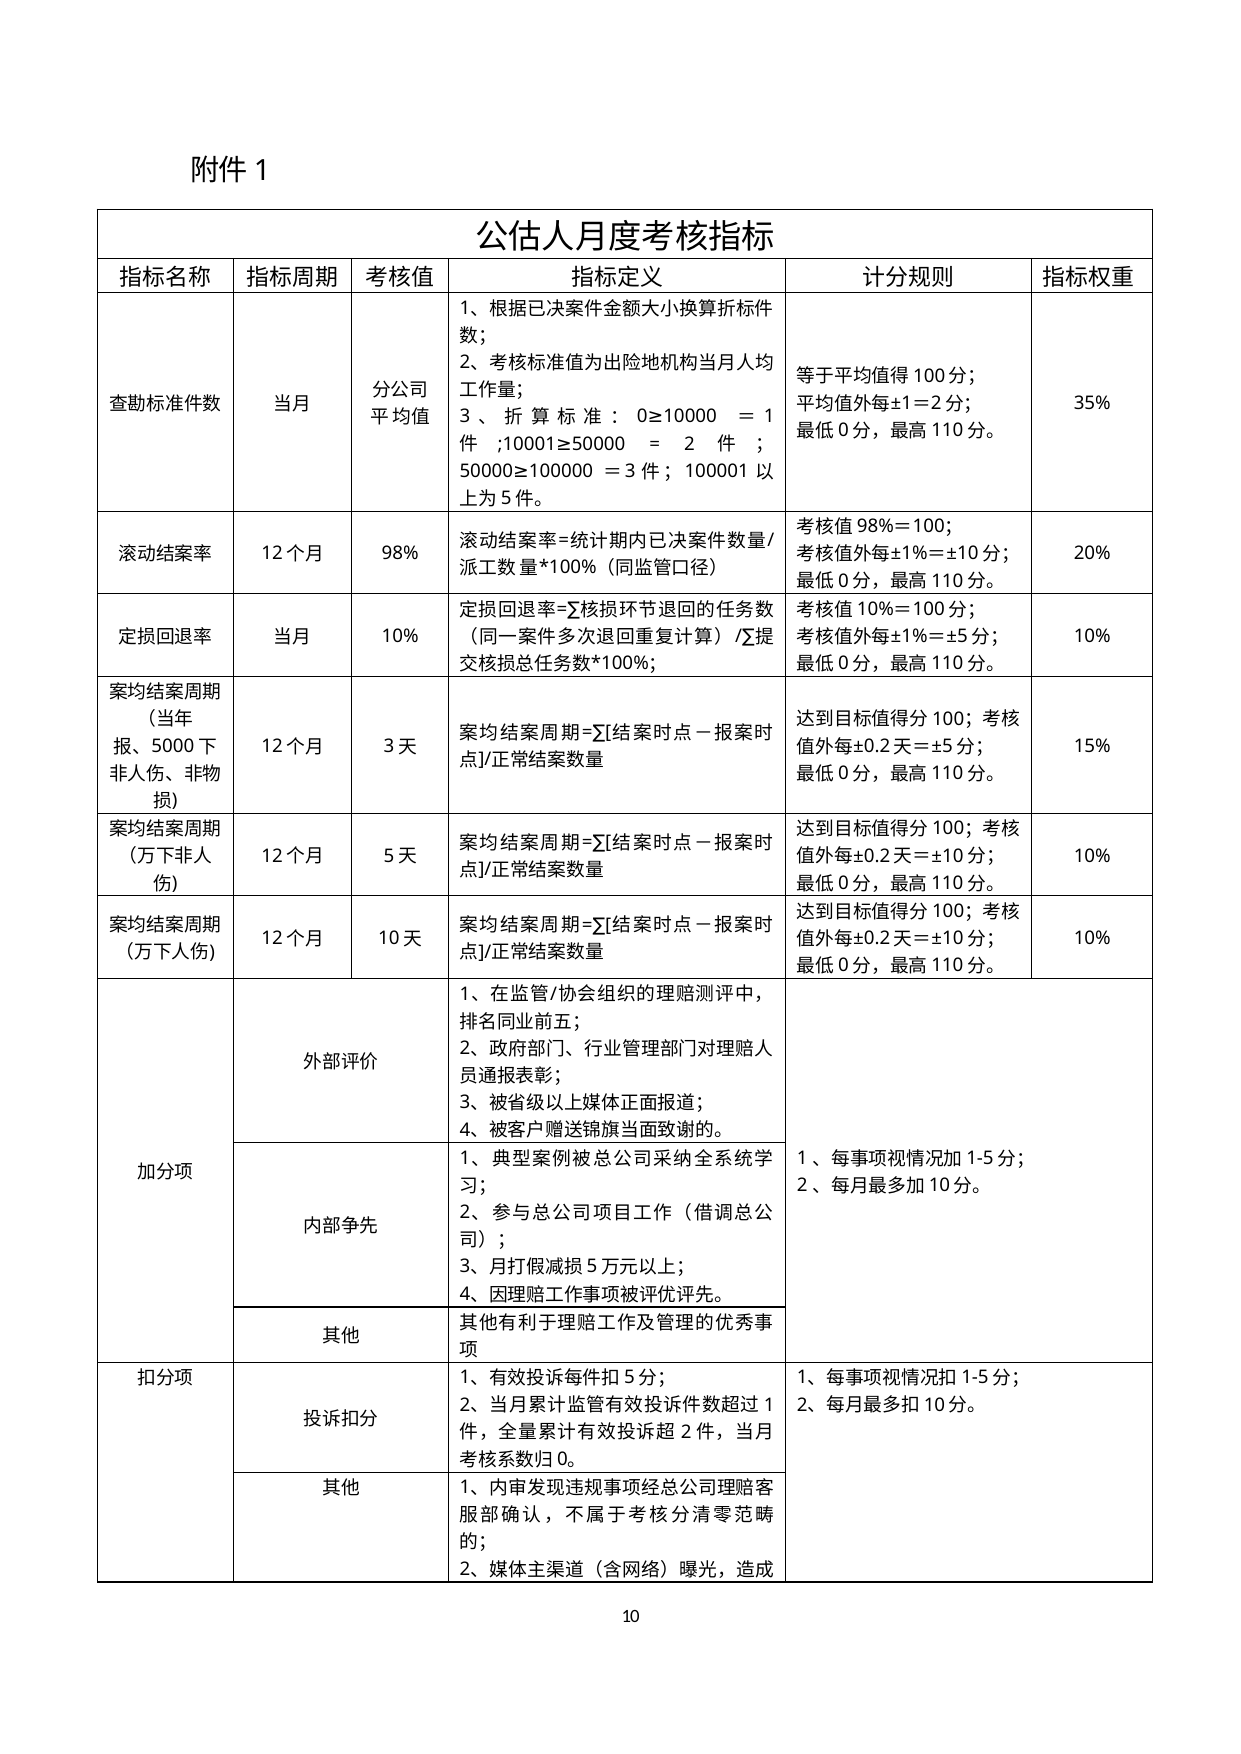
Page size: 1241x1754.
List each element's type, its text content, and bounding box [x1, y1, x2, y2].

table_cell 外部评价 [234, 979, 448, 1142]
table_cell 内部争先 [234, 1143, 448, 1306]
table_cell 指标周期 [234, 259, 351, 292]
table_cell 定损回退率=∑核损环节退回的任务数（同一案件多次退回重复计算）/∑提交核损总任务数*100%； [449, 594, 785, 676]
table_cell 1、每事项视情况扣1-5分； 2、每月最多扣10分。 [786, 1363, 1152, 1581]
table_cell 分公司平 均值 [352, 293, 448, 511]
table_cell 考核值 [352, 259, 448, 292]
table_cell 10% [1032, 896, 1152, 978]
table_cell 1、在监管/协会组织的理赔测评中，排名同业前五； 2、政府部门、行业管理部门对理赔人员通报表彰； 3、被省级以上媒体正面报道； 4、被客户赠送锦旗当面致谢的。 [449, 979, 785, 1142]
table_cell 12个月 [234, 677, 351, 813]
table_cell 35% [1032, 293, 1152, 511]
table_cell 其他 [234, 1473, 448, 1581]
table_cell 当月 [234, 293, 351, 511]
text 附件1 [190, 149, 1064, 189]
table_cell 计分规则 [786, 259, 1031, 292]
table_cell 案均结案周期=∑[结案时点－报案时点]/正常结案数量 [449, 896, 785, 978]
table_cell 考核值98%＝100； 考核值外每±1%＝±10分； 最低0分，最高110分。 [786, 512, 1031, 593]
table_cell 达到目标值得分100；考核值外每±0.2天＝±10分； 最低0分，最高110分。 [786, 896, 1031, 978]
table_cell 10% [352, 594, 448, 676]
table_cell 12个月 [234, 512, 351, 593]
table_cell 定损回退率 [98, 594, 233, 676]
table_cell 指标定义 [449, 259, 785, 292]
table_cell 指标权重 [1032, 259, 1152, 292]
table_cell 滚动结案率 [98, 512, 233, 593]
table_cell 考核值10%＝100分； 考核值外每±1%＝±5分； 最低0分，最高110分。 [786, 594, 1031, 676]
table_cell 10% [1032, 594, 1152, 676]
table_cell 98% [352, 512, 448, 593]
table_cell 扣分项 [98, 1363, 233, 1581]
table_cell 加分项 [98, 979, 233, 1362]
table_cell 案均结案周期 （万下人伤) [98, 896, 233, 978]
table_cell 12个月 [234, 814, 351, 895]
table_cell 指标名称 [98, 259, 233, 292]
table_cell 15% [1032, 677, 1152, 813]
table_cell 5天 [352, 814, 448, 895]
table_cell 10天 [352, 896, 448, 978]
table_cell 10% [1032, 814, 1152, 895]
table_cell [449, 1473, 785, 1581]
table_cell 案均结案周期 （万下非人伤) [98, 814, 233, 895]
table_header 公估人月度考核指标 [98, 210, 1152, 258]
table_cell 等于平均值得100分； 平均值外每±1＝2分； 最低0分，最高110分。 [786, 293, 1031, 511]
table_cell 1、根据已决案件金额大小换算折标件数； 2、考核标准值为出险地机构当月人均工作量； 3、折算标准：0≥10000 ＝1件;10001≥50000 = 2件；50000≥100000 ＝3件；100001以上为5件。 [449, 293, 785, 511]
table_cell 1、典型案例被总公司采纳全系统学习； 2、参与总公司项目工作（借调总公司）； 3、月打假减损5万元以上； 4、因理赔工作事项被评优评先。 [449, 1143, 785, 1306]
table_cell 达到目标值得分100；考核值外每±0.2天＝±10分； 最低0分，最高110分。 [786, 814, 1031, 895]
table_cell 当月 [234, 594, 351, 676]
table_cell 滚动结案率=统计期内已决案件数量/派工数 量*100%（同监管口径） [449, 512, 785, 593]
table_cell 其他有利于理赔工作及管理的优秀事项 [449, 1308, 785, 1362]
table_cell 1、有效投诉每件扣5分； 2、当月累计监管有效投诉件数超过1件，全量累计有效投诉超2件，当月考核系数归0。 [449, 1363, 785, 1472]
table_cell 20% [1032, 512, 1152, 593]
table_cell 投诉扣分 [234, 1363, 448, 1472]
table_cell 3天 [352, 677, 448, 813]
table_cell 其他 [234, 1308, 448, 1362]
table_cell 案均结案周期 （当年报、5000下非人伤、非物损) [98, 677, 233, 813]
table_cell 1 、每事项视情况加1-5分； 2 、每月最多加10分。 [786, 979, 1152, 1362]
table_cell 案均结案周期=∑[结案时点－报案时点]/正常结案数量 [449, 814, 785, 895]
table_cell 案均结案周期=∑[结案时点－报案时点]/正常结案数量 [449, 677, 785, 813]
table_cell 12个月 [234, 896, 351, 978]
table_cell 查勘标准件数 [98, 293, 233, 511]
table_cell 达到目标值得分100；考核值外每±0.2天＝±5分； 最低0分，最高110分。 [786, 677, 1031, 813]
